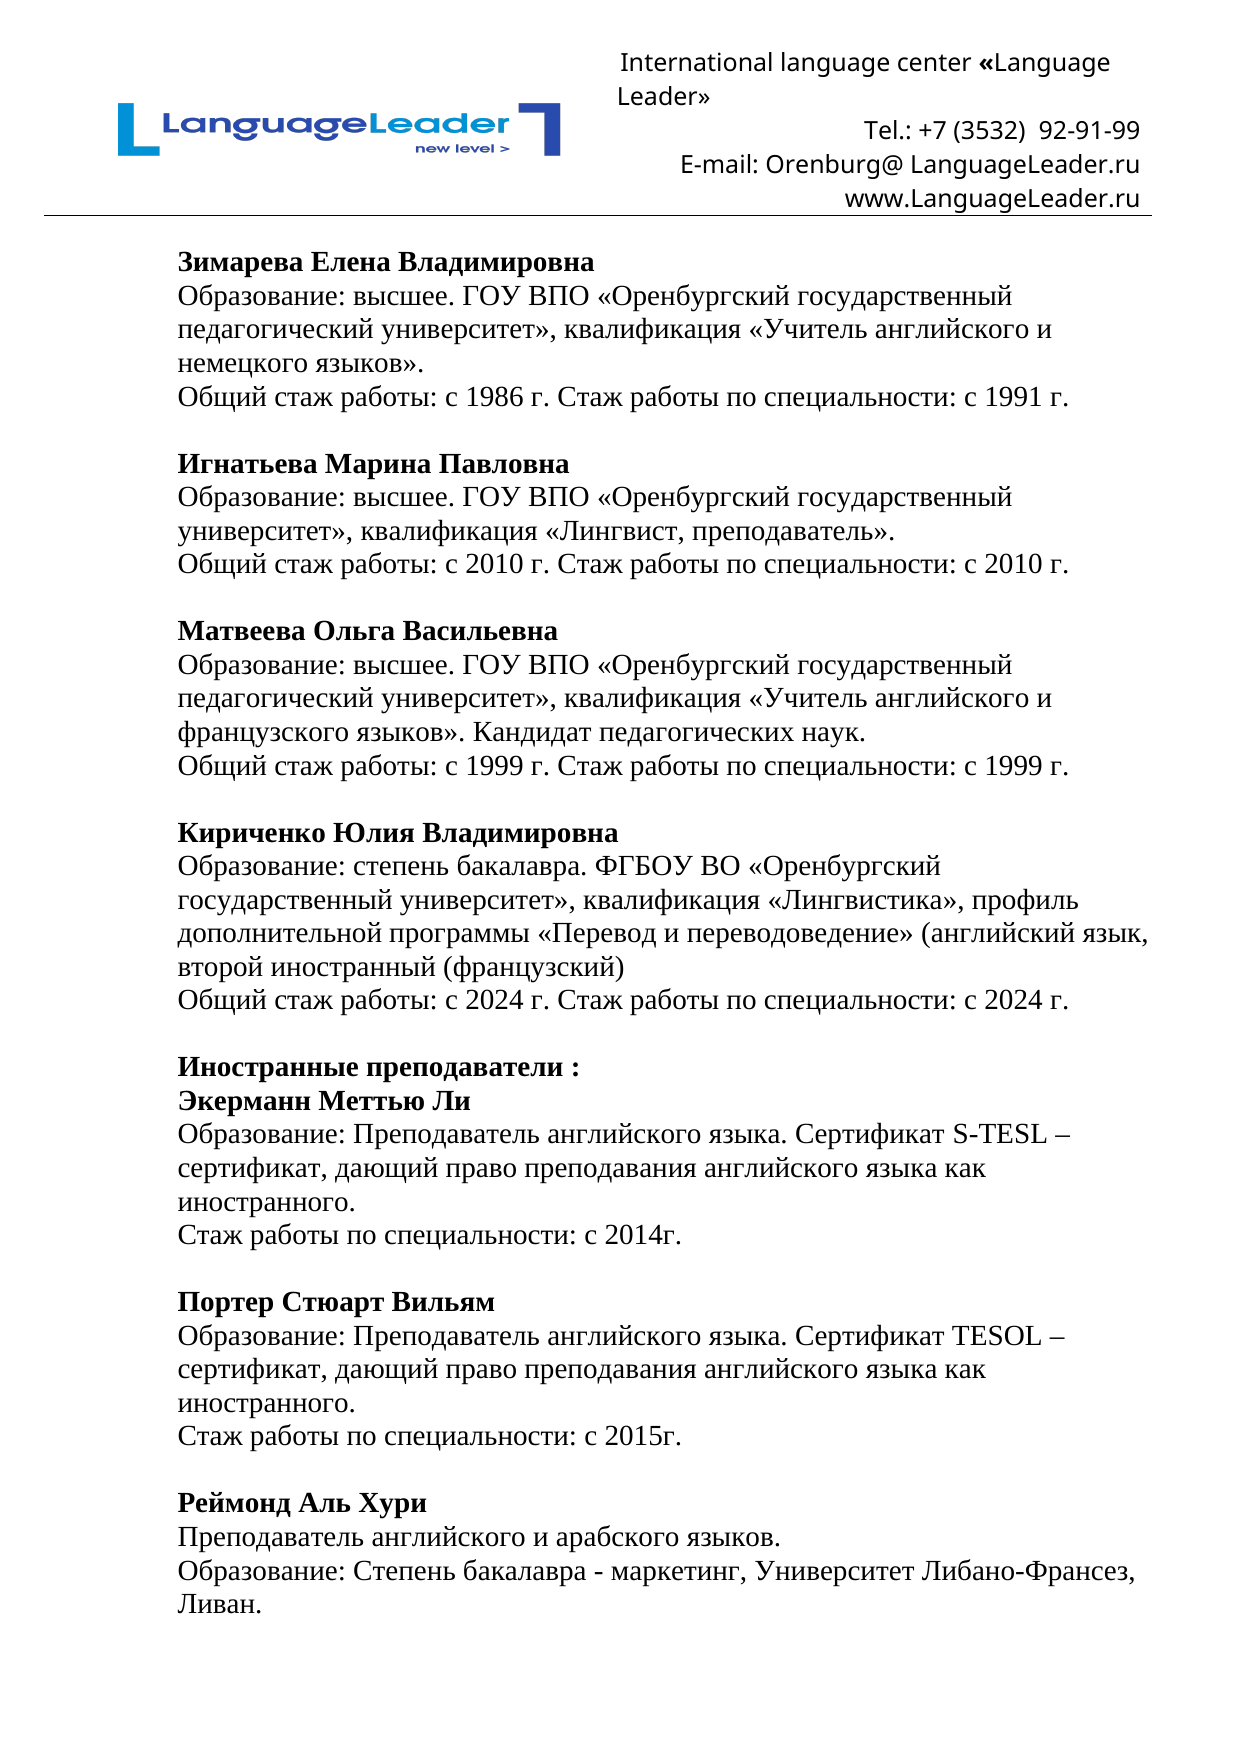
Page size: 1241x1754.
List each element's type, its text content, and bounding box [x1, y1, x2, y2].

text Преподаватель английского и арабского языков. [177, 1519, 1152, 1553]
text Образование: высшее. ГОУ ВПО «Оренбургский государственный педагогический университет», квалификация «Учитель английского и французского языков». Кандидат педагогических наук. [177, 647, 1152, 748]
text Образование: Преподаватель английского языка. Сертификат S-TESL – сертификат, дающий право преподавания английского языка как иностранного. [177, 1117, 1152, 1217]
text Общий стаж работы: с 1986 г. Стаж работы по специальности: с 1991 г. [177, 379, 1152, 412]
text Иностранные преподаватели : [177, 1049, 1152, 1083]
text Кириченко Юлия Владимировна [177, 815, 1152, 848]
text Общий стаж работы: с 2010 г. Стаж работы по специальности: с 2010 г. [177, 546, 1152, 580]
text Общий стаж работы: с 1999 г. Стаж работы по специальности: с 1999 г. [177, 748, 1152, 781]
text Реймонд Аль Хури [177, 1486, 1152, 1519]
text Стаж работы по специальности: с 2014г. [177, 1217, 1152, 1251]
text Образование: высшее. ГОУ ВПО «Оренбургский государственный университет», квалификация «Лингвист, преподаватель». [177, 479, 1152, 546]
text Игнатьева Марина Павловна [177, 446, 1152, 479]
text Образование: степень бакалавра. ФГБОУ ВО «Оренбургский государственный университет», квалификация «Лингвистика», профиль дополнительной программы «Перевод и переводоведение» (английский язык, второй иностранный (французский) [177, 848, 1152, 982]
text Зимарева Елена Владимировна [177, 244, 1152, 278]
picture [55, 47, 606, 212]
text Портер Стюарт Вильям [177, 1284, 1152, 1318]
text Образование: Степень бакалавра - маркетинг, Университет Либано-Франсез, Ливан. [177, 1553, 1152, 1620]
text Образование: высшее. ГОУ ВПО «Оренбургский государственный педагогический университет», квалификация «Учитель английского и немецкого языков». [177, 278, 1152, 379]
text Общий стаж работы: с 2024 г. Стаж работы по специальности: с 2024 г. [177, 982, 1152, 1016]
text Матвеева Ольга Васильевна [177, 613, 1152, 647]
text Образование: Преподаватель английского языка. Сертификат TESOL – сертификат, дающий право преподавания английского языка как иностранного. [177, 1318, 1152, 1418]
text Экерманн Меттью Ли [177, 1083, 1152, 1117]
text Стаж работы по специальности: с 2015г. [177, 1418, 1152, 1452]
